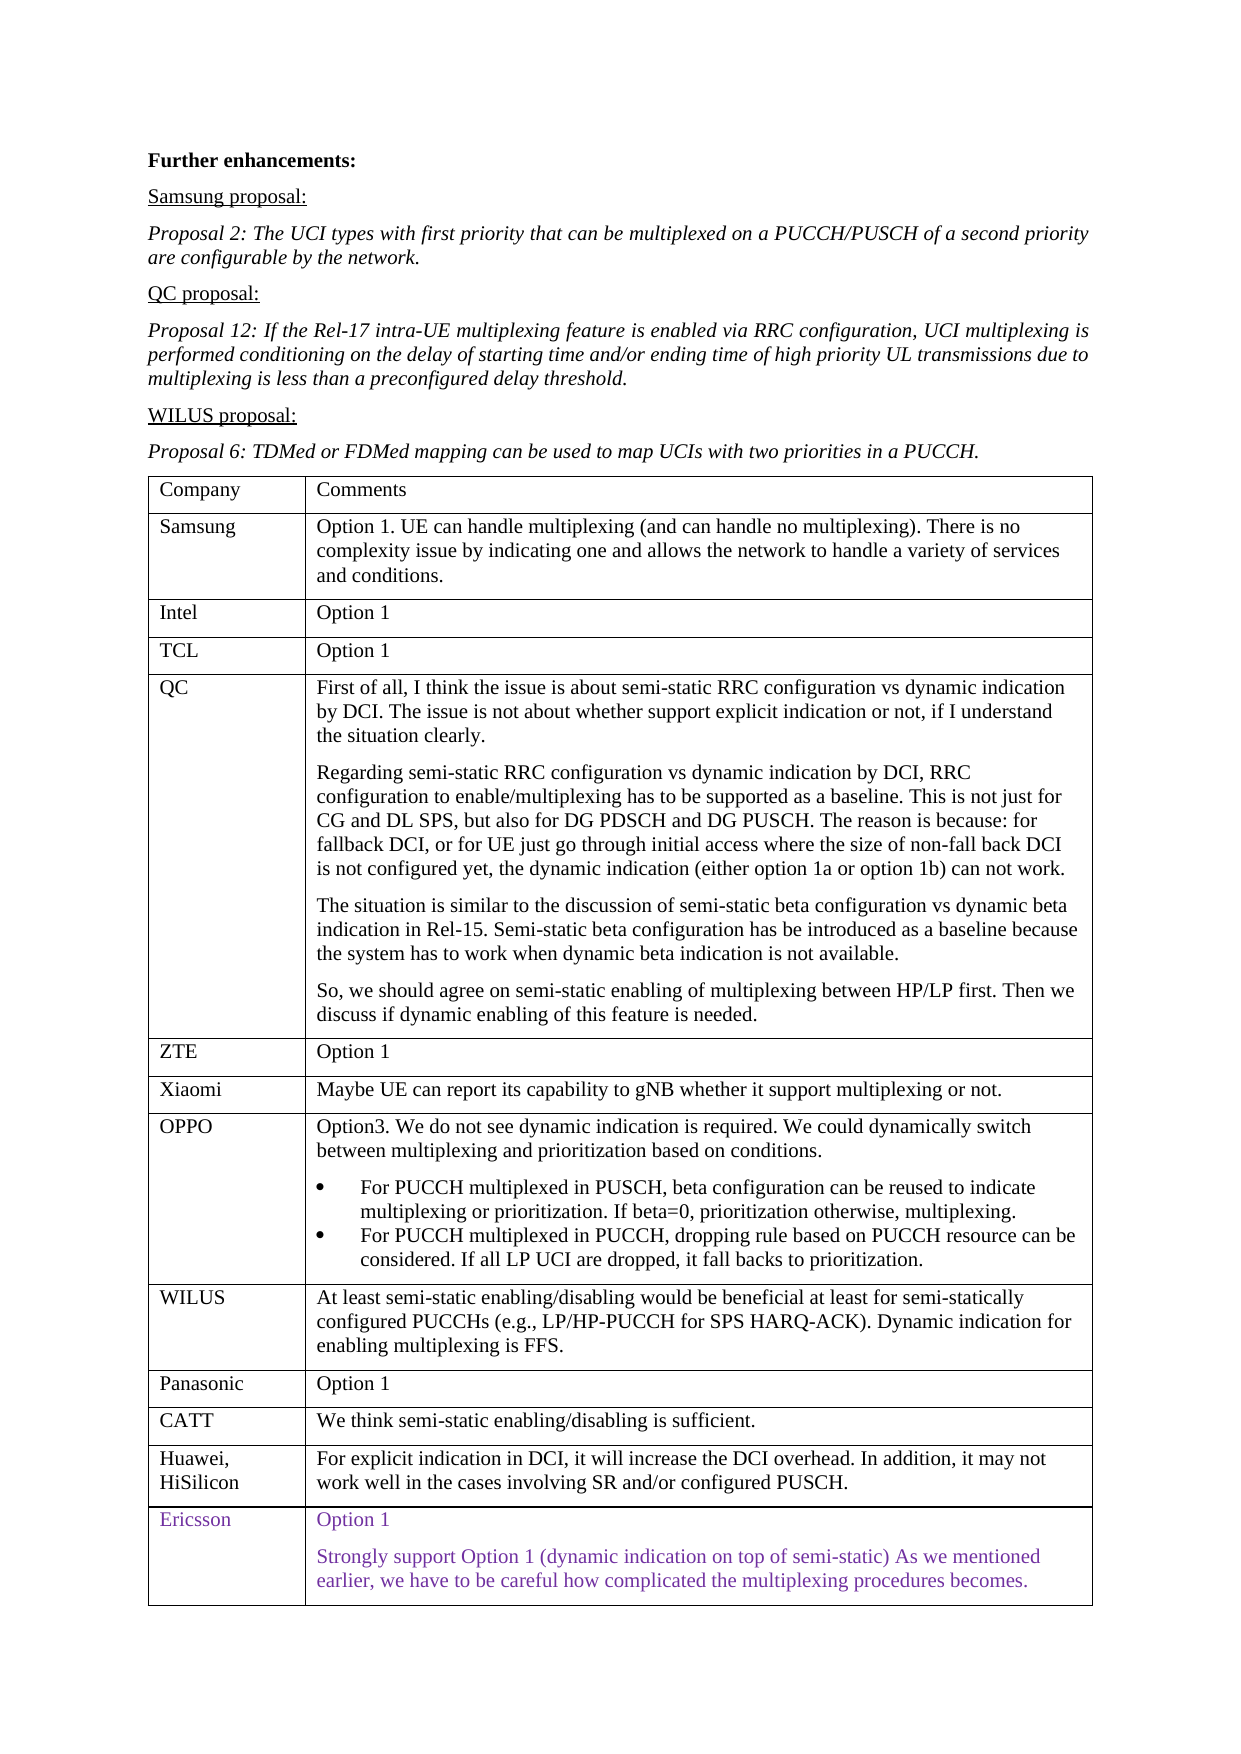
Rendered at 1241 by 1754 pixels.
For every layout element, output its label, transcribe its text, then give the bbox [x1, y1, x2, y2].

table_cell Huawei, HiSilicon [149, 1446, 305, 1506]
table_cell Ericsson [149, 1508, 305, 1604]
table_cell First of all, I think the issue is about semi-static RRC configuration vs dynamic indication by DCI. The issue is not about whether support explicit indication or not, if I understand the situation clearly. Regarding semi-static RRC configuration vs dynamic indication by DCI, RRC configuration to enable/multiplexing has to be supported as a baseline. This is not just for CG and DL SPS, but also for DG PDSCH and DG PUSCH. The reason is because: for fallback DCI, or for UE just go through initial access where the size of non-fall back DCI is not configured yet, the dynamic indication (either option 1a or option 1b) can not work. The situation is similar to the discussion of semi-static beta configuration vs dynamic beta indication in Rel-15. Semi-static beta configuration has be introduced as a baseline because the system has to work when dynamic beta indication is not available. So, we should agree on semi-static enabling of multiplexing between HP/LP first. Then we discuss if dynamic enabling of this feature is needed. [306, 675, 1092, 1038]
table_cell Panasonic [149, 1371, 305, 1407]
table_cell Option 1 [306, 1371, 1092, 1407]
table_cell Option 1. UE can handle multiplexing (and can handle no multiplexing). There is no complexity issue by indicating one and allows the network to handle a variety of services and conditions. [306, 514, 1092, 599]
text WILUS proposal: [148, 403, 1093, 427]
table_cell Samsung [149, 514, 305, 599]
table_cell For explicit indication in DCI, it will increase the DCI overhead. In addition, it may not work well in the cases involving SR and/or configured PUSCH. [306, 1446, 1092, 1506]
text QC proposal: [148, 281, 1093, 305]
text Proposal 2: The UCI types with first priority that can be multiplexed on a PUCCH/PUSCH of a second priority are configurable by the network. [148, 221, 1093, 269]
table_cell Intel [149, 600, 305, 637]
table_cell At least semi-static enabling/disabling would be beneficial at least for semi-statically configured PUCCHs (e.g., LP/HP-PUCCH for SPS HARQ-ACK). Dynamic indication for enabling multiplexing is FFS. [306, 1285, 1092, 1369]
table_cell CATT [149, 1408, 305, 1445]
table_header Comments [306, 477, 1092, 513]
text Samsung proposal: [148, 184, 1093, 208]
table_header Company [149, 477, 305, 513]
table_cell Xiaomi [149, 1077, 305, 1113]
table_cell Option 1 [306, 638, 1092, 674]
table_cell TCL [149, 638, 305, 674]
text Proposal 12: If the Rel-17 intra-UE multiplexing feature is enabled via RRC configuration, UCI multiplexing is performed conditioning on the delay of starting time and/or ending time of high priority UL transmissions due to multiplexing is less than a preconfigured delay threshold. [148, 318, 1093, 390]
table_cell QC [149, 675, 305, 1038]
table_cell Option 1 [306, 600, 1092, 637]
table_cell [306, 1508, 1092, 1604]
table_cell Option3. We do not see dynamic indication is required. We could dynamically switch between multiplexing and prioritization based on conditions. For PUCCH multiplexed in PUSCH, beta configuration can be reused to indicate multiplexing or prioritization. If beta=0, prioritization otherwise, multiplexing. For PUCCH multiplexed in PUCCH, dropping rule based on PUCCH resource can be considered. If all LP UCI are dropped, it fall backs to prioritization. [306, 1114, 1092, 1284]
table_cell OPPO [149, 1114, 305, 1284]
text Further enhancements: [148, 148, 1093, 172]
table_cell Option 1 [306, 1039, 1092, 1076]
table_cell WILUS [149, 1285, 305, 1369]
text Proposal 6: TDMed or FDMed mapping can be used to map UCIs with two priorities in a PUCCH. [148, 439, 1093, 463]
table_cell Maybe UE can report its capability to gNB whether it support multiplexing or not. [306, 1077, 1092, 1113]
table_cell ZTE [149, 1039, 305, 1076]
table_cell We think semi-static enabling/disabling is sufficient. [306, 1408, 1092, 1445]
